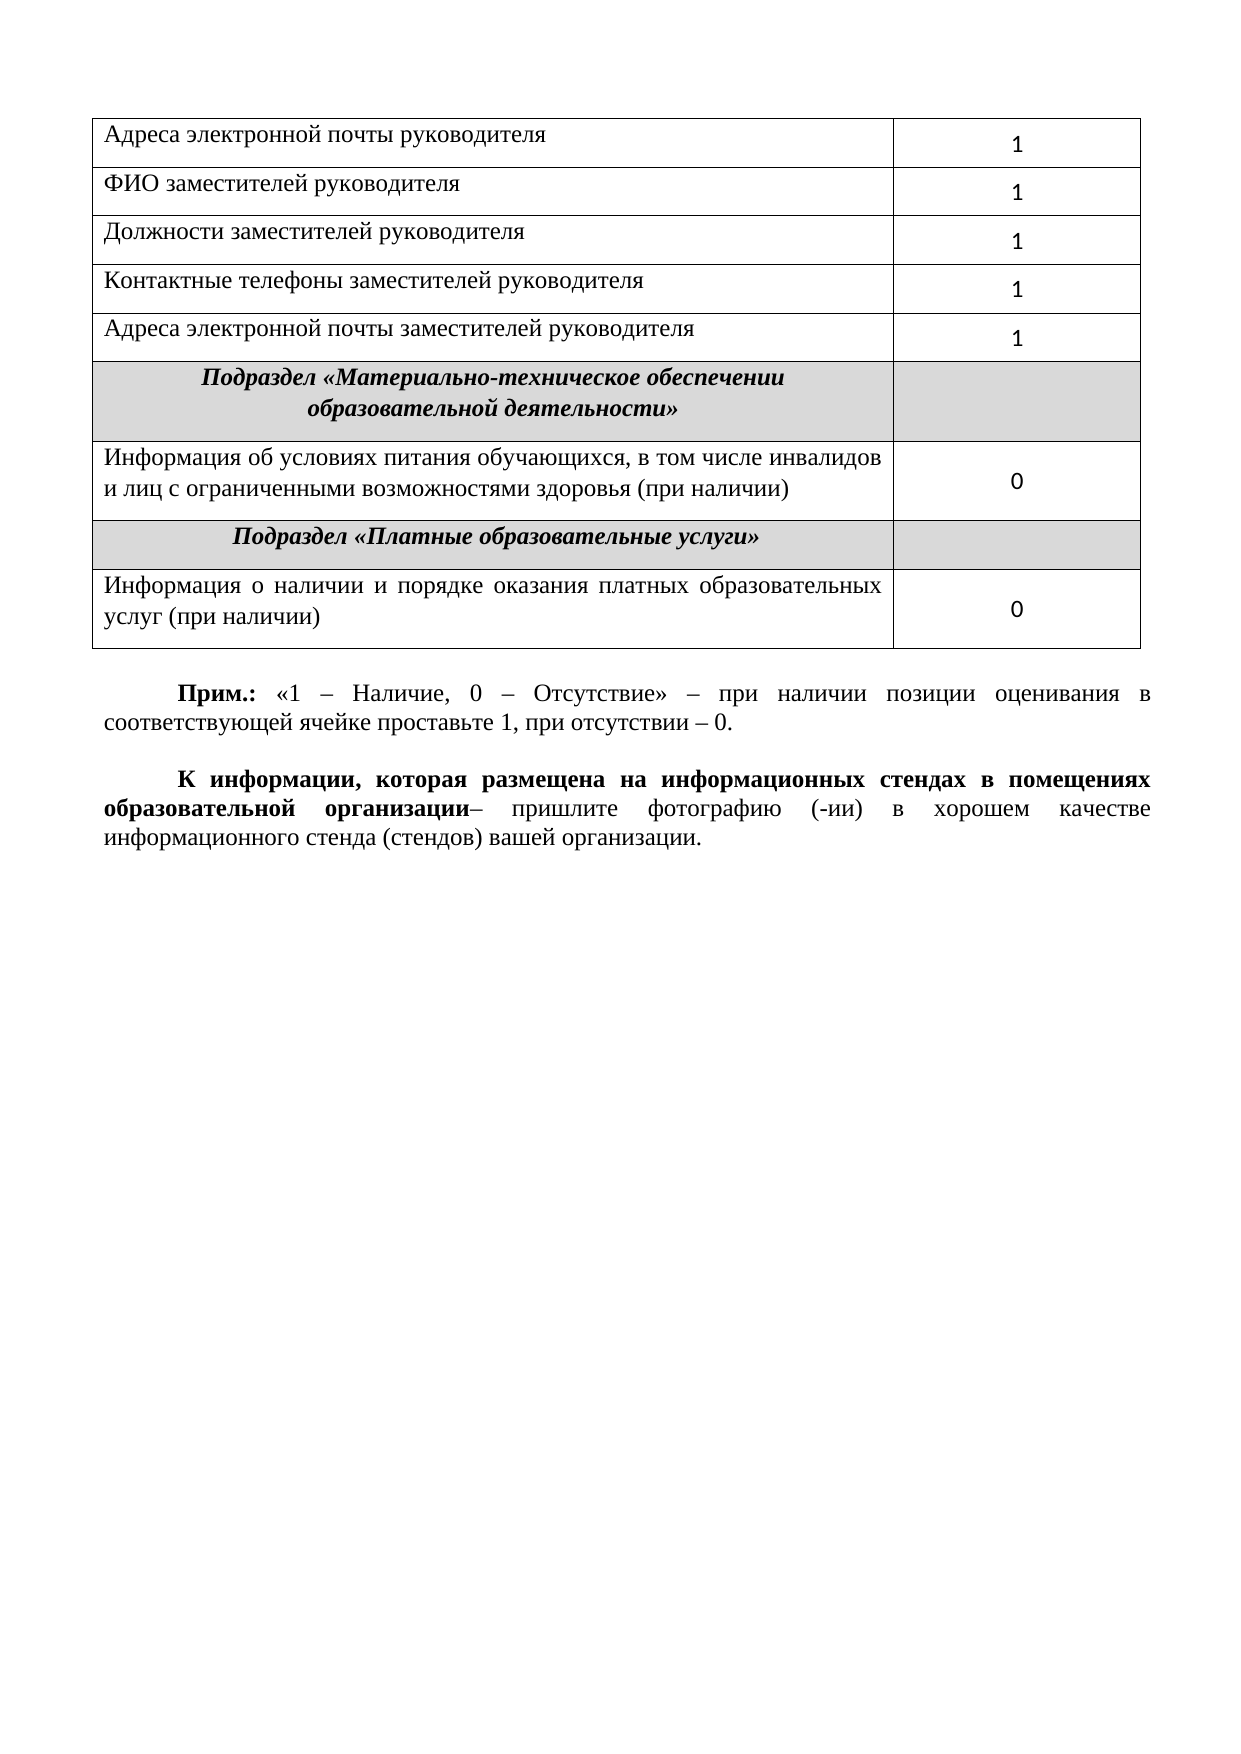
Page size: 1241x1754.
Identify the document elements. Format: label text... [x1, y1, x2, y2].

table_cell 1 [894, 216, 1140, 264]
table_cell 1 [894, 314, 1140, 361]
table_cell Контактные телефоны заместителей руководителя [93, 265, 893, 312]
table_cell 0 [894, 570, 1140, 648]
table_cell 1 [894, 119, 1140, 167]
table_cell Адреса электронной почты заместителей руководителя [93, 314, 893, 361]
table_cell Подраздел «Материально-техническое обеспечении образовательной деятельности» [93, 362, 893, 441]
table_cell Адреса электронной почты руководителя [93, 119, 893, 167]
table_cell 1 [894, 265, 1140, 312]
text Прим.: «1 – Наличие, 0 – Отсутствие» – при наличии позиции оценивания в соответствующей ячейке проставьте 1, при отсутствии – 0. [103, 678, 1152, 736]
table_cell Должности заместителей руководителя [93, 216, 893, 264]
table_cell 1 [894, 168, 1140, 215]
table_cell [894, 362, 1140, 441]
table_cell 0 [894, 442, 1140, 520]
table_cell Подраздел «Платные образовательные услуги» [93, 521, 893, 569]
table_cell Информация о наличии и порядке оказания платных образовательных услуг (при наличии) [93, 570, 893, 648]
table_cell Информация об условиях питания обучающихся, в том числе инвалидов и лиц с ограниченными возможностями здоровья (при наличии) [93, 442, 893, 520]
table_cell [894, 521, 1140, 569]
text К информации, которая размещена на информационных стендах в помещениях образовательной организации– пришлите фотографию (-ии) в хорошем качестве информационного стенда (стендов) вашей организации. [103, 764, 1152, 851]
table_cell ФИО заместителей руководителя [93, 168, 893, 215]
